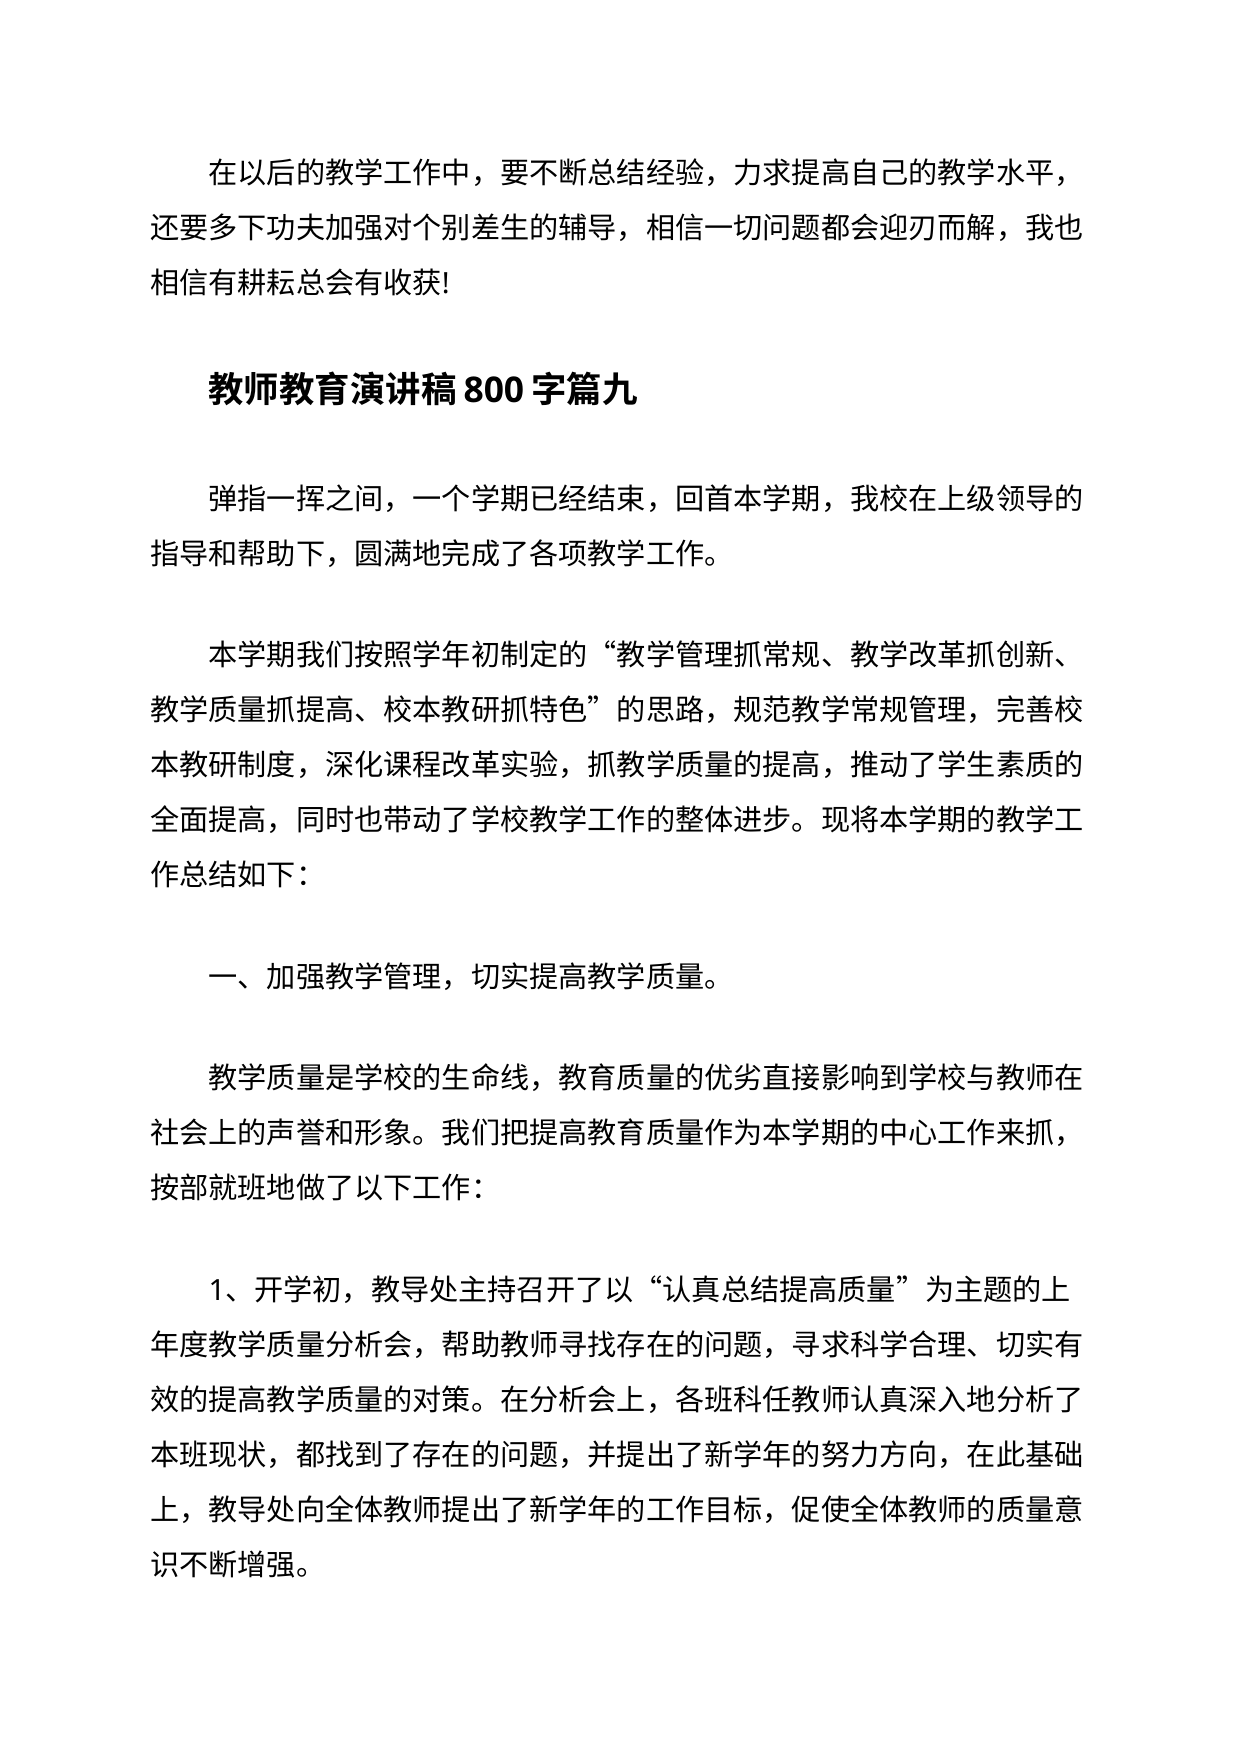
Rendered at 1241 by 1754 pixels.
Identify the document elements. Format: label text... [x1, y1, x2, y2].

text 弹指一挥之间，一个学期已经结束，回首本学期，我校在上级领导的指导和帮助下，圆满地完成了各项教学工作。 [150, 475, 1090, 572]
text 一、加强教学管理，切实提高教学质量。 [150, 953, 1090, 996]
text 本学期我们按照学年初制定的“教学管理抓常规、教学改革抓创新、教学质量抓提高、校本教研抓特色”的思路，规范教学常规管理，完善校本教研制度，深化课程改革实验，抓教学质量的提高，推动了学生素质的全面提高，同时也带动了学校教学工作的整体进步。现将本学期的教学工作总结如下： [150, 632, 1090, 894]
text 教学质量是学校的生命线，教育质量的优劣直接影响到学校与教师在社会上的声誉和形象。我们把提高教育质量作为本学期的中心工作来抓，按部就班地做了以下工作： [150, 1055, 1090, 1207]
text 教师教育演讲稿800字篇九 [150, 362, 1090, 413]
text 在以后的教学工作中，要不断总结经验，力求提高自己的教学水平，还要多下功夫加强对个别差生的辅导，相信一切问题都会迎刃而解，我也相信有耕耘总会有收获! [150, 150, 1090, 302]
text 1、开学初，教导处主持召开了以“认真总结提高质量”为主题的上年度教学质量分析会，帮助教师寻找存在的问题，寻求科学合理、切实有效的提高教学质量的对策。在分析会上，各班科任教师认真深入地分析了本班现状，都找到了存在的问题，并提出了新学年的努力方向，在此基础上，教导处向全体教师提出了新学年的工作目标，促使全体教师的质量意识不断增强。 [150, 1267, 1090, 1583]
